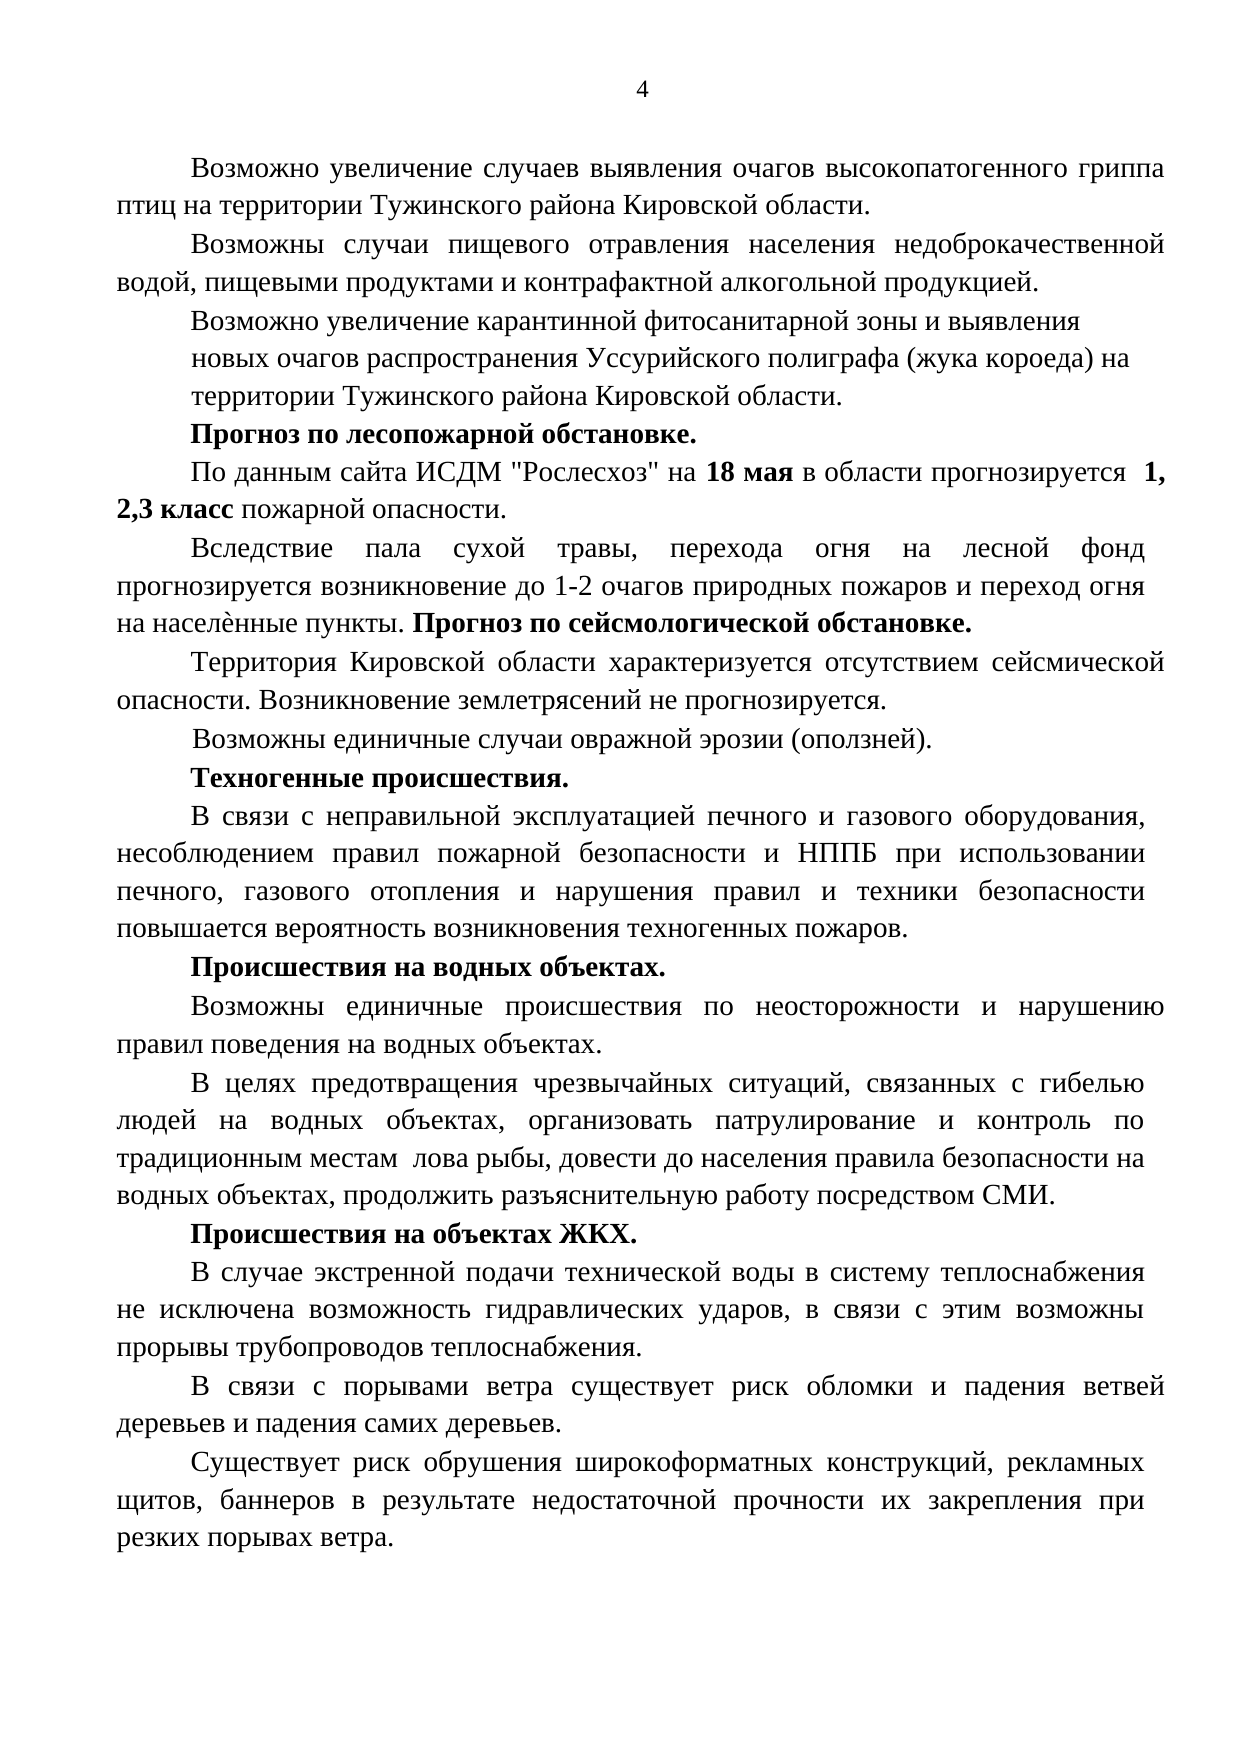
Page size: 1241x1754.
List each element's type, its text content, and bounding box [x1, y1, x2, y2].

text По данным сайта ИСДМ "Рослесхоз" на 18 мая в области прогнозируется 1, 2,3 класс пожарной опасности. [116, 454, 1166, 525]
text Возможны единичные случаи овражной эрозии (оползней). [192, 721, 1166, 754]
text Возможны единичные происшествия по неосторожности и нарушению правил поведения на водных объектах. [116, 988, 1166, 1059]
text Территория Кировской области характеризуется отсутствием сейсмической опасности. Возникновение землетрясений не прогнозируется. [116, 644, 1166, 715]
text Возможны случаи пищевого отравления населения недоброкачественной водой, пищевыми продуктами и контрафактной алкогольной продукцией. [116, 226, 1166, 297]
text Техногенные происшествия. [190, 760, 1166, 793]
text В связи с порывами ветра существует риск обломки и падения ветвей деревьев и падения самих деревьев. [116, 1368, 1166, 1439]
text Существует риск обрушения широкоформатных конструкций, рекламных щитов, баннеров в результате недостаточной прочности их закрепления при резких порывах ветра. [116, 1444, 1146, 1553]
text Возможно увеличение карантинной фитосанитарной зоны и выявления новых очагов распространения Уссурийского полиграфа (жука короеда) на территории Тужинского района Кировской области. [190, 303, 1166, 411]
text Прогноз по лесопожарной обстановке. [190, 416, 1166, 449]
text Происшествия на водных объектах. [116, 949, 1146, 983]
text В случае экстренной подачи технической воды в систему теплоснабжения не исключена возможность гидравлических ударов, в связи с этим возможны прорывы трубопроводов теплоснабжения. [116, 1254, 1146, 1363]
text Вследствие пала сухой травы, перехода огня на лесной фонд прогнозируется возникновение до 1-2 очагов природных пожаров и переход огня на населѐнные пункты. Прогноз по сейсмологической обстановке. [116, 530, 1146, 639]
text Происшествия на объектах ЖКХ. [190, 1216, 1166, 1250]
text В целях предотвращения чрезвычайных ситуаций, связанных с гибелью людей на водных объектах, организовать патрулирование и контроль по традиционным местам лова рыбы, довести до населения правила безопасности на водных объектах, продолжить разъяснительную работу посредством СМИ. [116, 1065, 1146, 1211]
text Возможно увеличение случаев выявления очагов высокопатогенного гриппа птиц на территории Тужинского района Кировской области. [116, 150, 1166, 221]
text В связи с неправильной эксплуатацией печного и газового оборудования, несоблюдением правил пожарной безопасности и НППБ при использовании печного, газового отопления и нарушения правил и техники безопасности повышается вероятность возникновения техногенных пожаров. [116, 798, 1146, 944]
